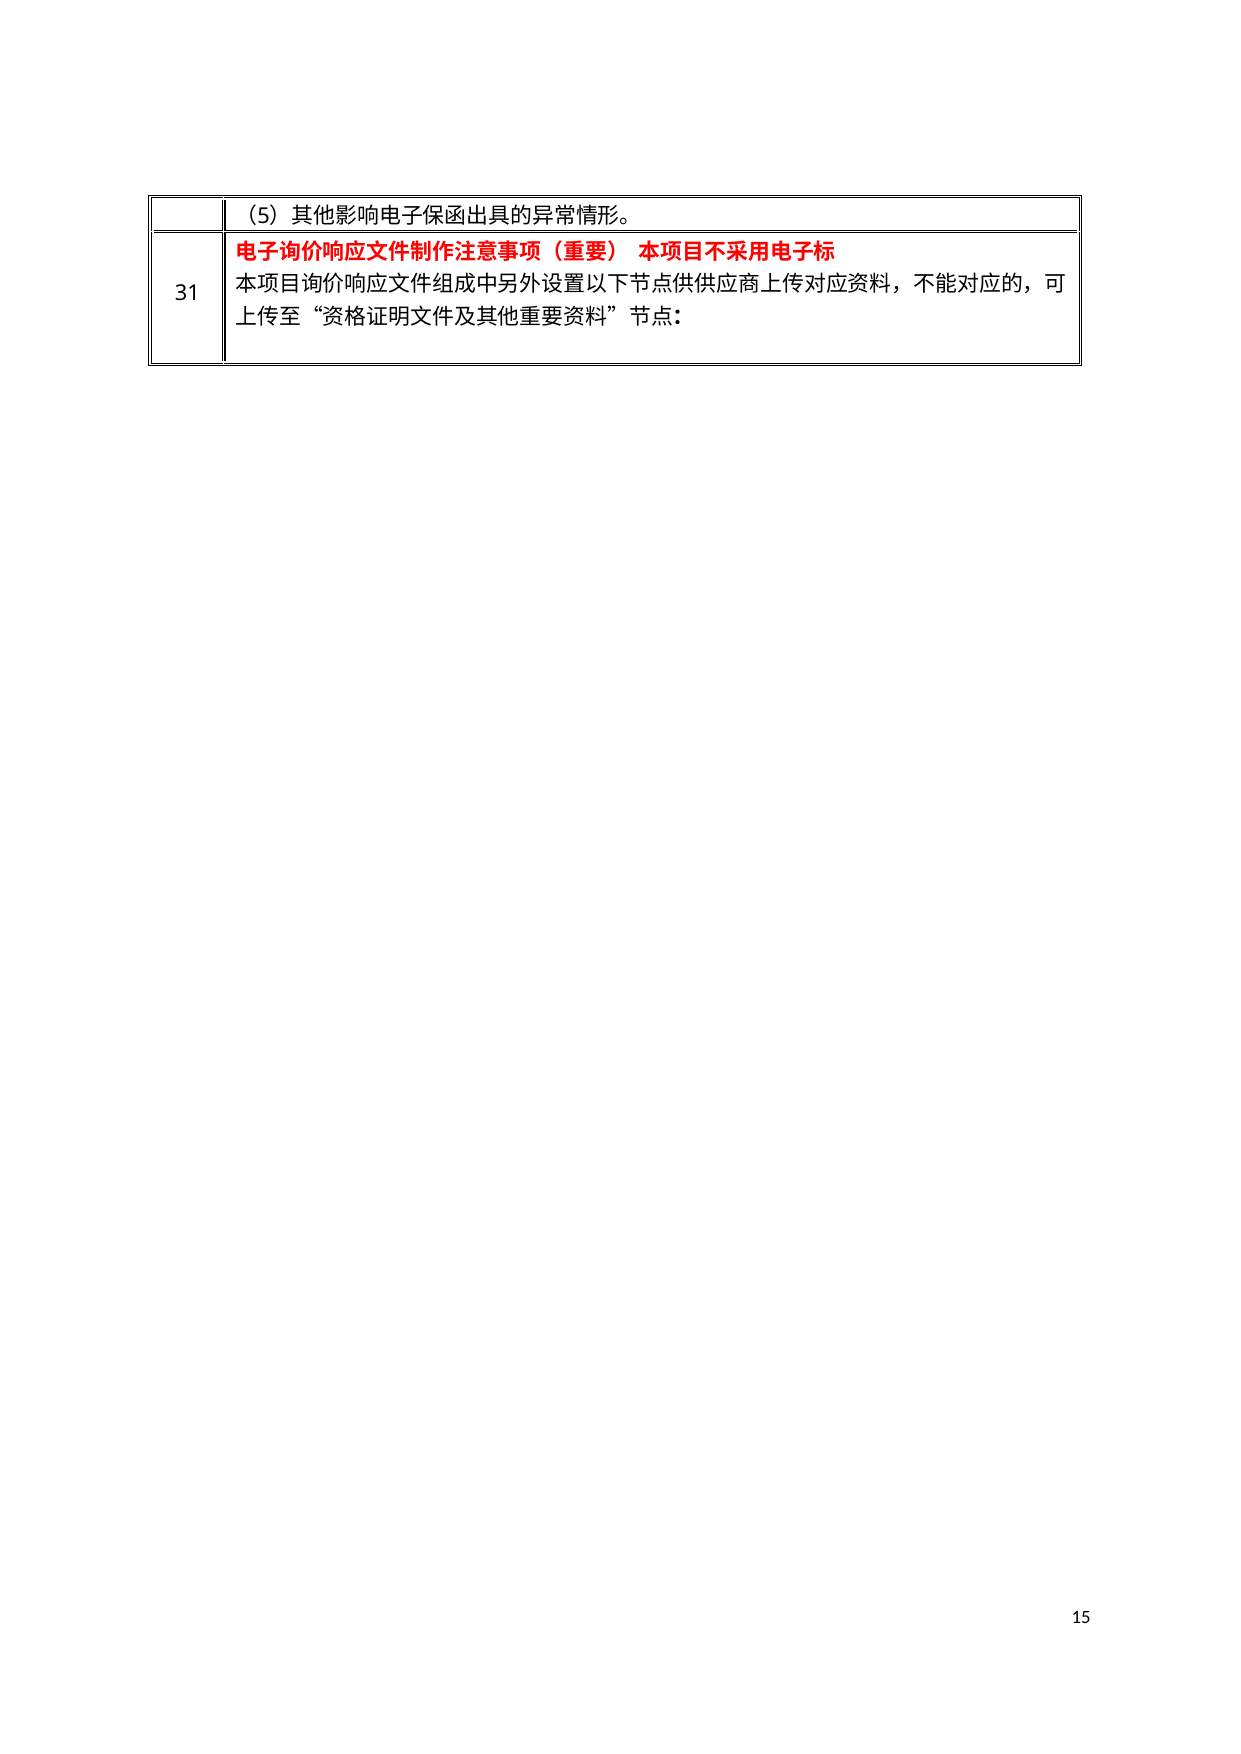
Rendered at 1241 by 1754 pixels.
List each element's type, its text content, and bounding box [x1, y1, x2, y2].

table_cell 电子询价响应文件制作注意事项（重要） 本项目不采用电子标 本项目询价响应文件组成中另外设置以下节点供供应商上传对应资料，不能对应的，可上传至“资格证明文件及其他重要资料”节点： [224, 230, 1080, 363]
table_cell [224, 198, 1079, 230]
table_cell 31 [150, 230, 224, 363]
table_cell 30 [152, 196, 224, 230]
